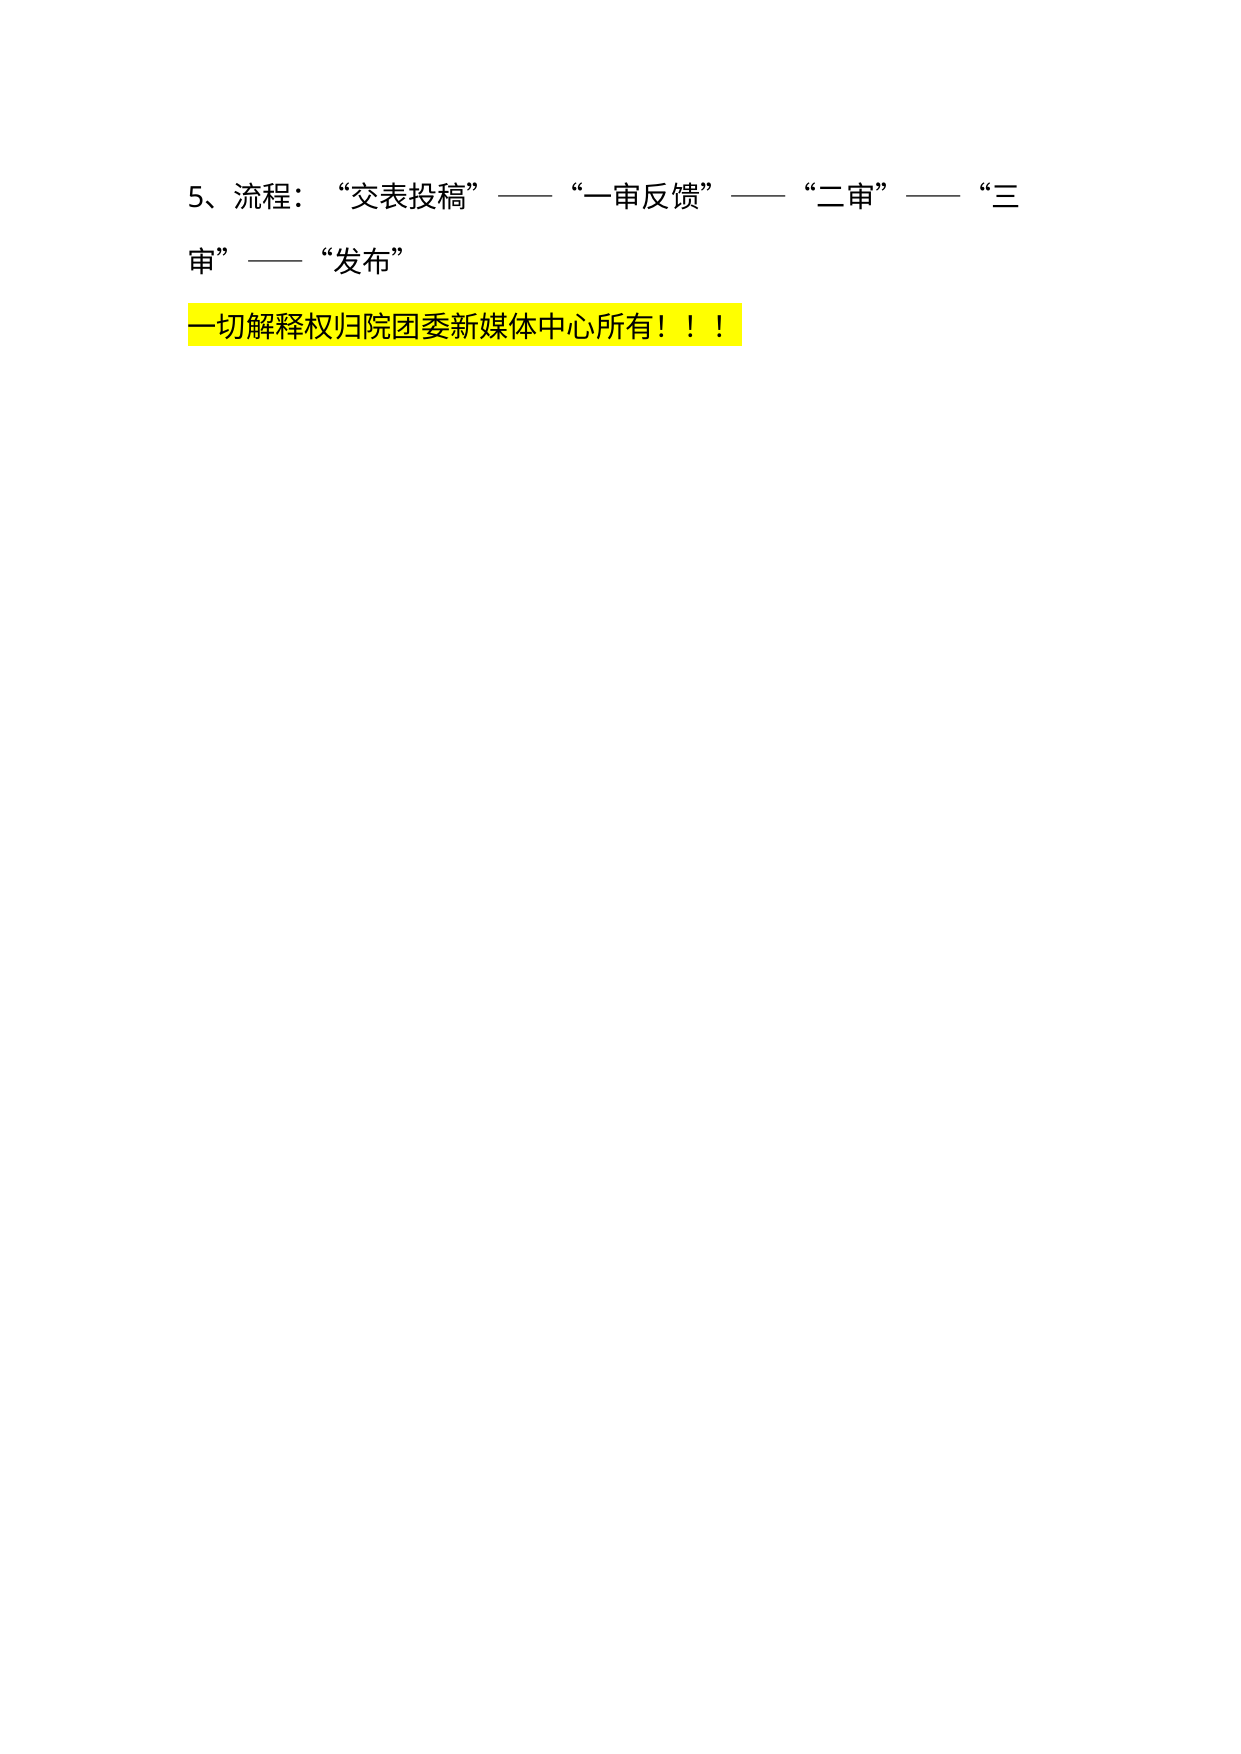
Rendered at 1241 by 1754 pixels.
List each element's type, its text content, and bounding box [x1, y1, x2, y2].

list 流程：“交表投稿”——“一审反馈”——“二审”——“三审”——“发布” [187, 162, 1053, 292]
text 一切解释权归院团委新媒体中心所有！！！ [187, 292, 1053, 357]
